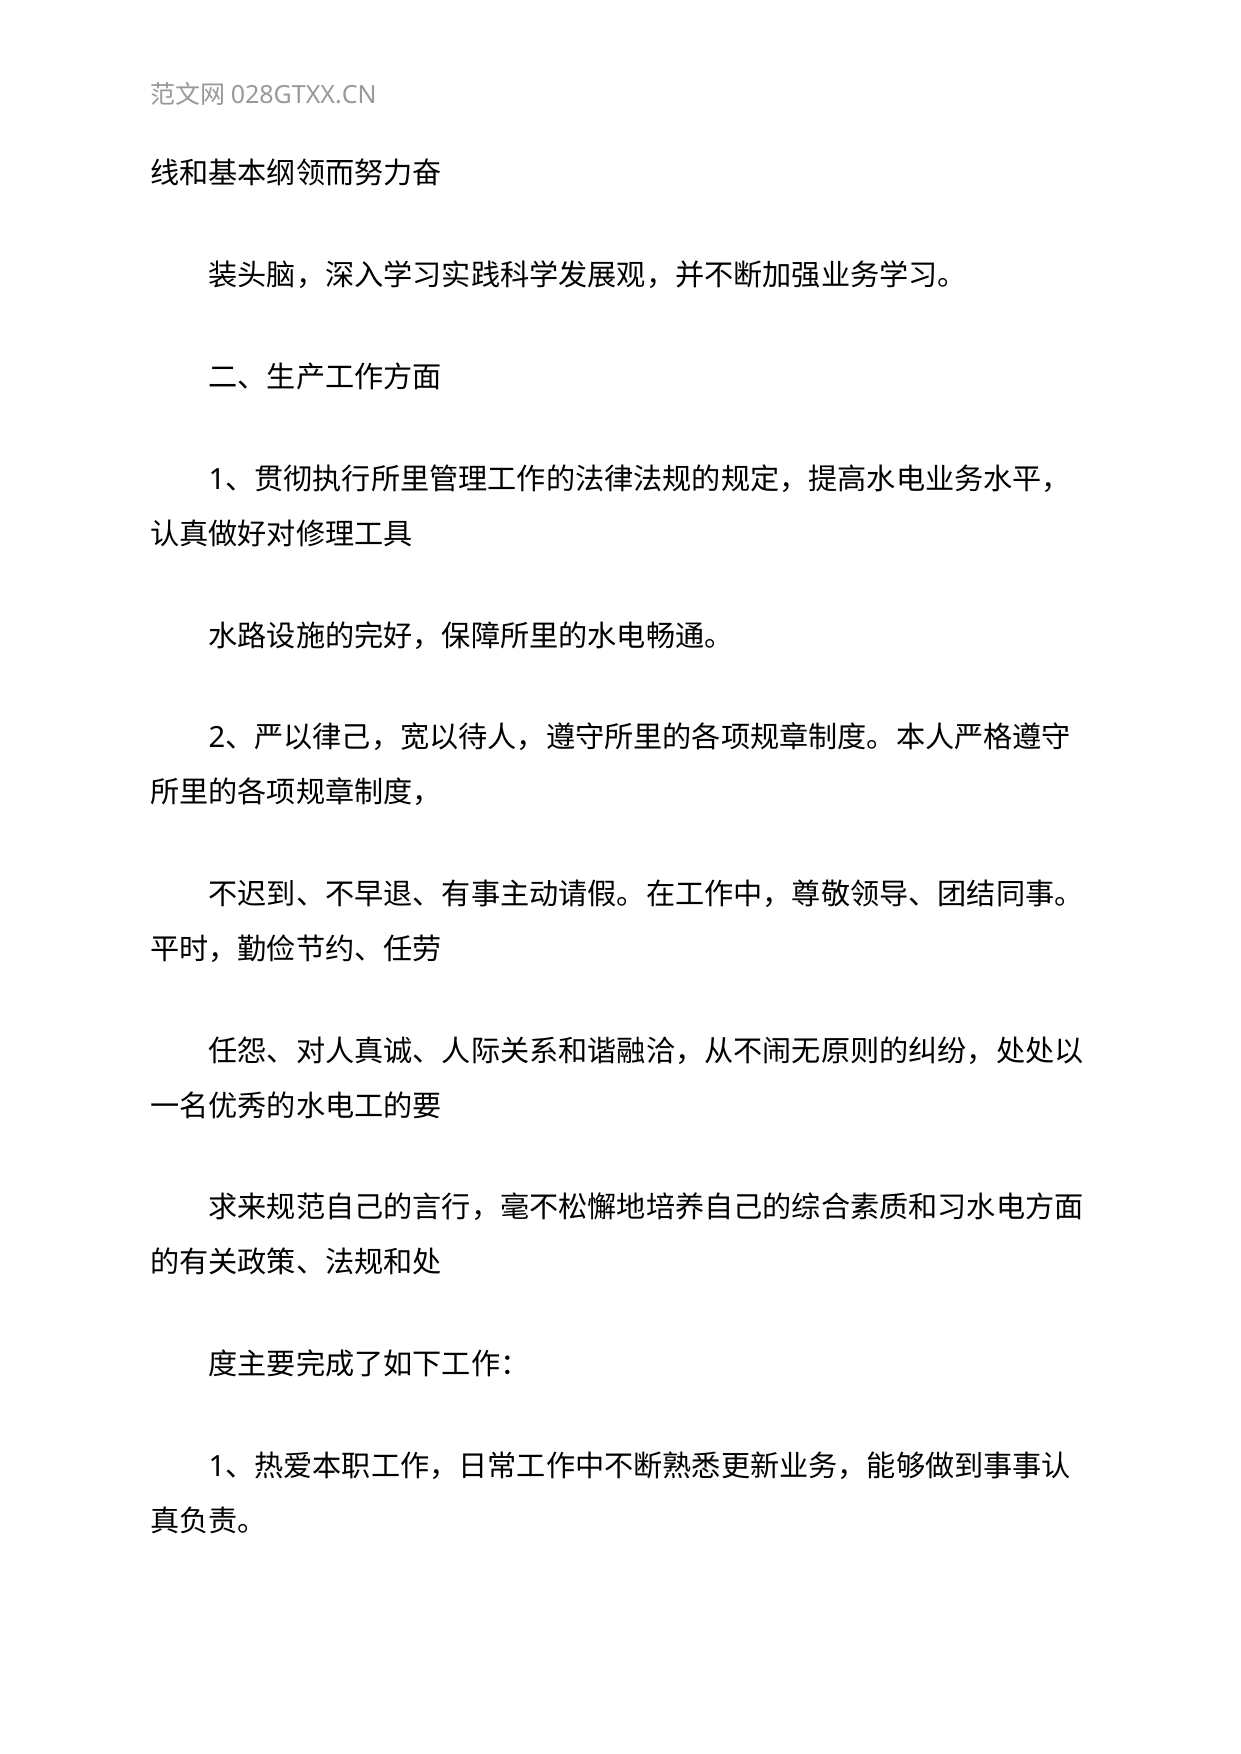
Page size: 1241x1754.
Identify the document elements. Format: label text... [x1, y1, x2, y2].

text 求来规范自己的言行，毫不松懈地培养自己的综合素质和习水电方面的有关政策、法规和处 [150, 1184, 1090, 1281]
text 二、生产工作方面 [150, 353, 1090, 396]
text 2、严以律己，宽以待人，遵守所里的各项规章制度。本人严格遵守所里的各项规章制度， [150, 714, 1090, 811]
text 任怨、对人真诚、人际关系和谐融洽，从不闹无原则的纠纷，处处以一名优秀的水电工的要 [150, 1027, 1090, 1124]
text 水路设施的完好，保障所里的水电畅通。 [150, 612, 1090, 654]
text 装头脑，深入学习实践科学发展观，并不断加强业务学习。 [150, 252, 1090, 294]
text 度主要完成了如下工作： [150, 1341, 1090, 1383]
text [150, 150, 1090, 192]
text 1、贯彻执行所里管理工作的法律法规的规定，提高水电业务水平，认真做好对修理工具 [150, 455, 1090, 553]
text 不迟到、不早退、有事主动请假。在工作中，尊敬领导、团结同事。平时，勤俭节约、任劳 [150, 871, 1090, 968]
text 1、热爱本职工作，日常工作中不断熟悉更新业务，能够做到事事认真负责。 [150, 1442, 1090, 1540]
